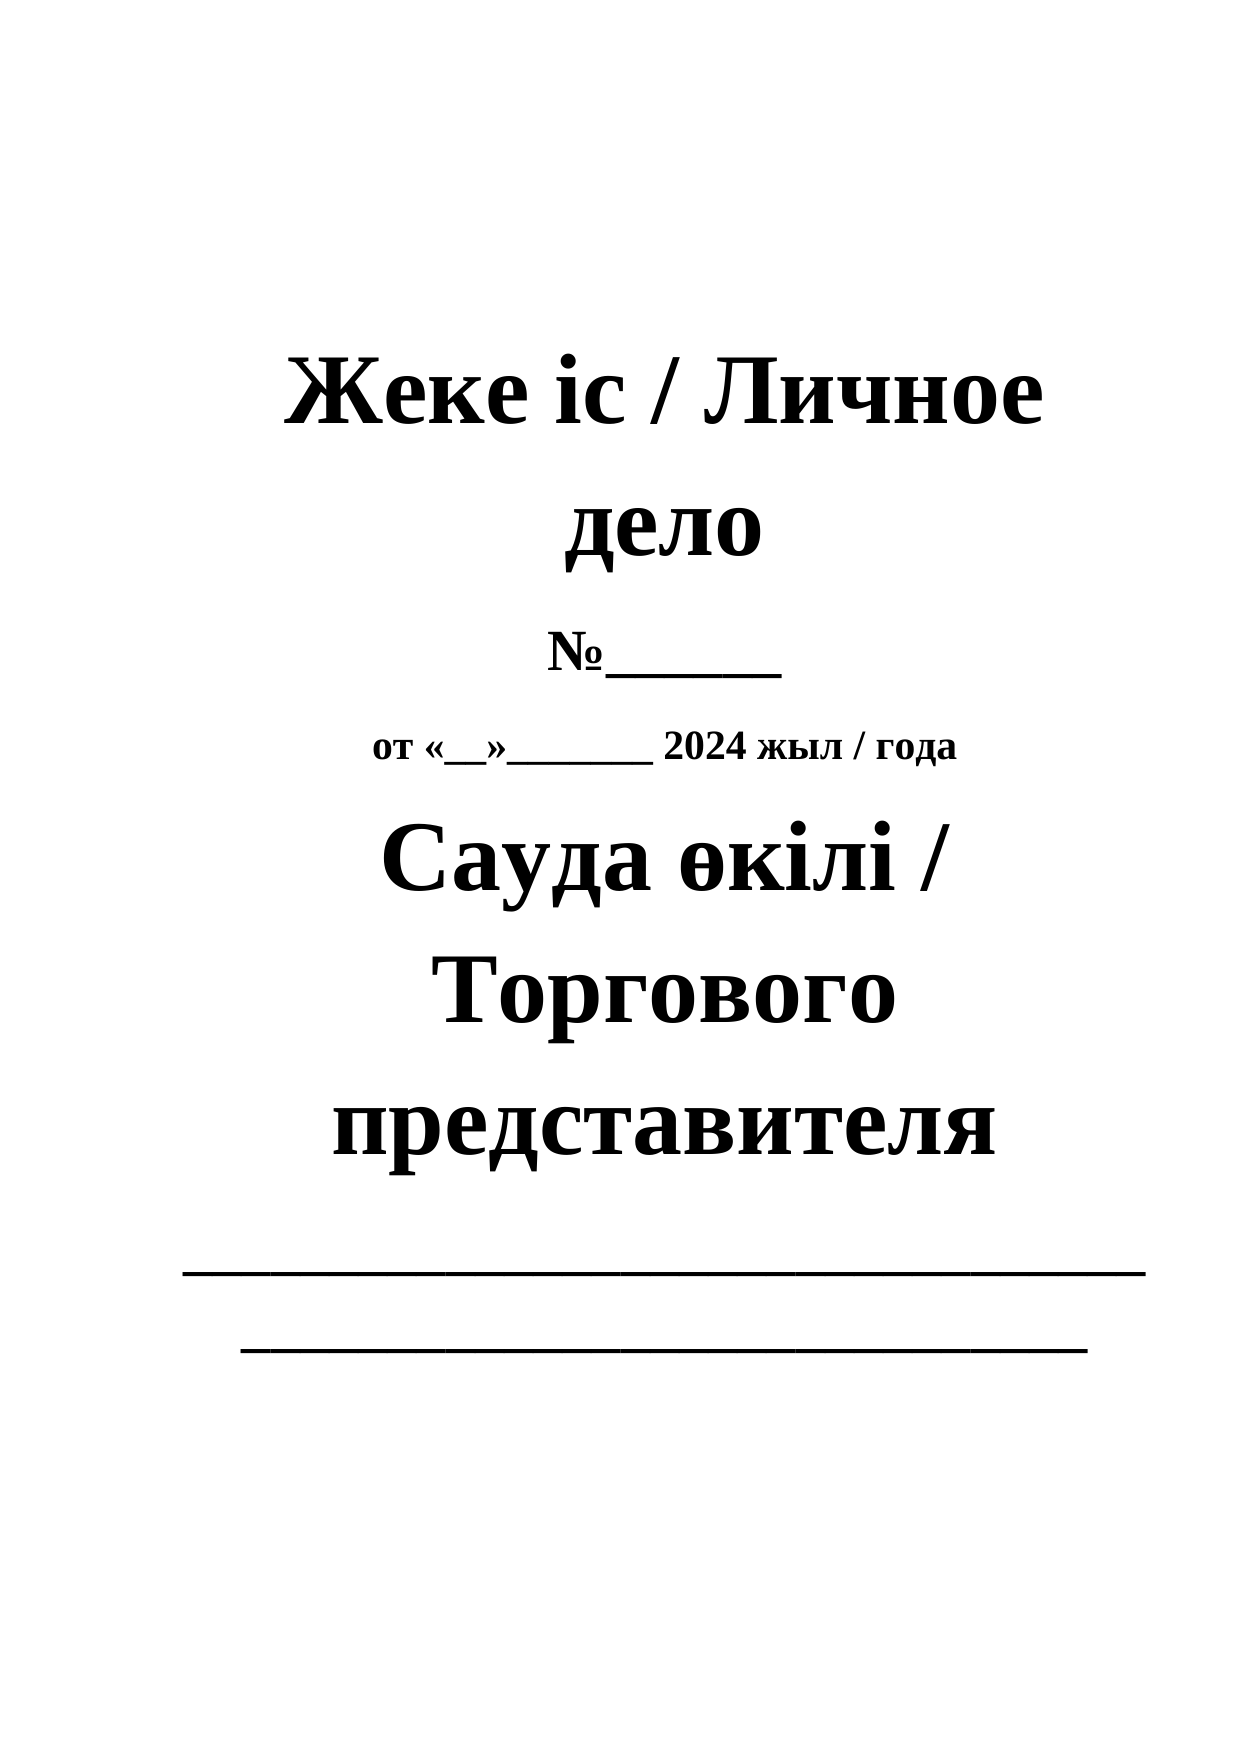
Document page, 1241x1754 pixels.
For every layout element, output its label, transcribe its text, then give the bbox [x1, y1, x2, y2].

text Сауда өкілі / Торгового представителя [177, 796, 1152, 1176]
text №______ [177, 615, 1152, 682]
text от «__»_______ 2024 жыл / года [177, 721, 1152, 768]
text Жеке іс / Личное дело [177, 330, 1152, 577]
text ______________________________________________________________ [177, 1214, 1152, 1358]
